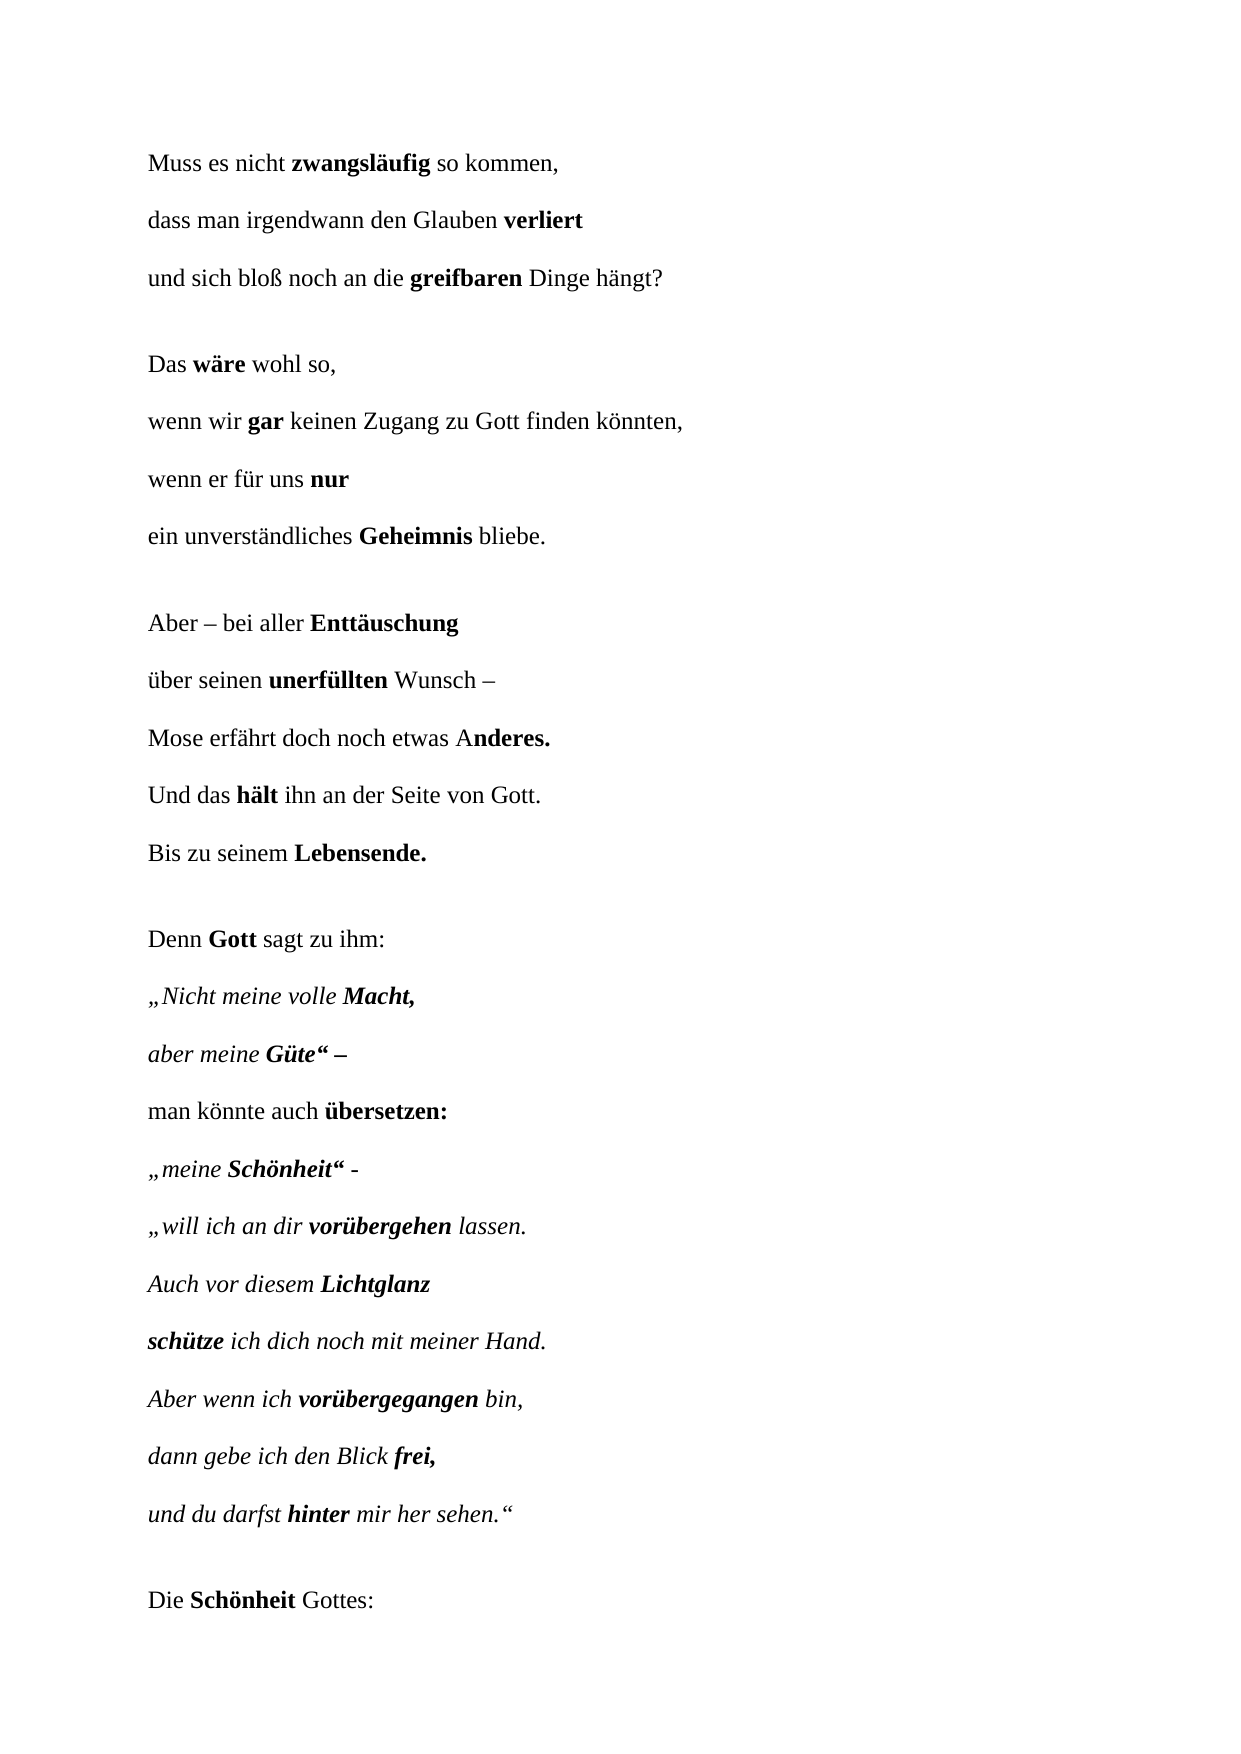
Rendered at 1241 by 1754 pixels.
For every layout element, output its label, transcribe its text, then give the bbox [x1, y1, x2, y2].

text Aber – bei aller Enttäuschung [148, 608, 1093, 636]
text dann gebe ich den Blick frei, [148, 1441, 1093, 1470]
text schütze ich dich noch mit meiner Hand. [148, 1326, 1093, 1355]
text Auch vor diesem Lichtglanz [148, 1269, 1093, 1298]
text Denn Gott sagt zu ihm: [148, 924, 1093, 953]
text Mose erfährt doch noch etwas Anderes. [148, 723, 1093, 751]
text Aber wenn ich vorübergegangen bin, [148, 1384, 1093, 1413]
text „will ich an dir vorübergehen lassen. [148, 1211, 1093, 1240]
text Das wäre wohl so, [148, 349, 1093, 378]
text und sich bloß noch an die greifbaren Dinge hängt? [148, 263, 1093, 291]
text wenn er für uns nur [148, 464, 1093, 493]
text Die Schönheit Gottes: [148, 1585, 1093, 1614]
text Muss es nicht zwangsläufig so kommen, [148, 148, 1093, 176]
text über seinen unerfüllten Wunsch – [148, 665, 1093, 694]
text und du darfst hinter mir her sehen.“ [148, 1499, 1093, 1528]
text ein unverständliches Geheimnis bliebe. [148, 521, 1093, 550]
text Bis zu seinem Lebensende. [148, 838, 1093, 866]
text dass man irgendwann den Glauben verliert [148, 205, 1093, 234]
text aber meine Güte“ – [148, 1039, 1093, 1068]
text man könnte auch übersetzen: [148, 1096, 1093, 1125]
text Und das hält ihn an der Seite von Gott. [148, 780, 1093, 809]
text wenn wir gar keinen Zugang zu Gott finden könnten, [148, 406, 1093, 435]
text „meine Schönheit“ - [148, 1154, 1093, 1183]
text „Nicht meine volle Macht, [148, 981, 1093, 1010]
